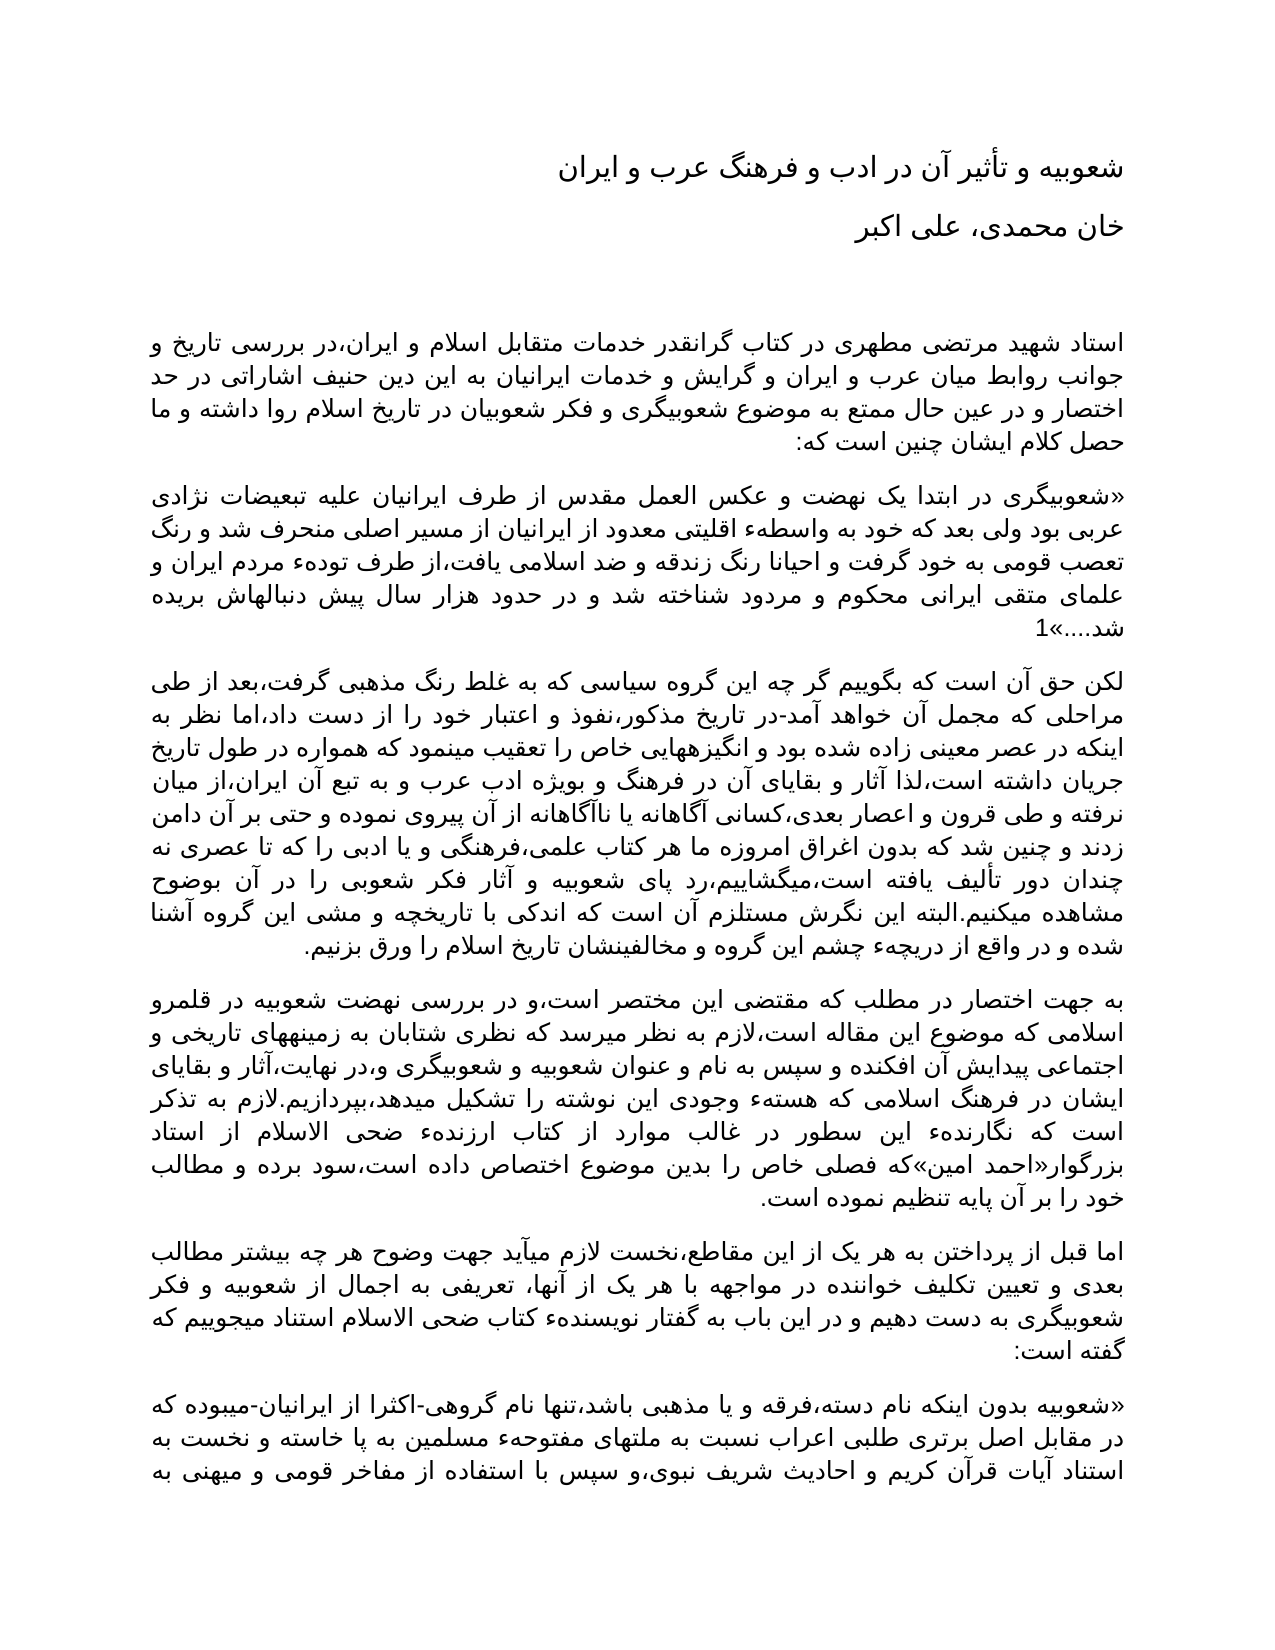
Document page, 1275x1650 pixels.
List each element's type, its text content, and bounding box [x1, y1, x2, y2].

text شعوبیه و تأثیر آن در ادب و فرهنگ عرب و ایران [150, 150, 1125, 183]
text استاد شهید مرتضی مطهری در کتاب گرانقدر خدمات متقابل اسلام و ایران،در بررسی تاریخ‏ و جوانب روابط میان عرب و ایران و گرایش و خدمات‏ ایرانیان به این دین حنیف اشاراتی در حد اختصار و در عین حال ممتع به موضوع شعوبیگری و فکر شعوبیان‏ در تاریخ اسلام روا داشته و ما حصل کلام ایشان چنین‏ است که: [150, 328, 1125, 456]
text اما قبل از پرداختن به هر یک از این مقاطع،نخست‏ لازم می‏آید جهت وضوح هر چه بیشتر مطالب بعدی‏ و تعیین تکلیف خواننده در مواجهه با هر یک از آنها، تعریفی به اجمال از شعوبیه و فکر شعوبیگری به دست‏ دهیم و در این باب به گفتار نویسندهء کتاب‏ ضحی الاسلام استناد می‏جوییم که گفته است: [150, 1237, 1125, 1365]
text لکن حق آن است که بگوییم گر چه این گروه سیاسی‏ که به غلط رنگ مذهبی گرفت،بعد از طی مراحلی که‏ مجمل آن خواهد آمد-در تاریخ مذکور،نفوذ و اعتبار خود را از دست داد،اما نظر به اینکه در عصر معینی زاده‏ شده بود و انگیزه‏هایی خاص را تعقیب می‏نمود که‏ همواره در طول تاریخ جریان داشته است،لذا آثار و بقایای آن در فرهنگ و بویژه ادب عرب و به تبع آن‏ ایران،از میان نرفته و طی قرون و اعصار بعدی،کسانی‏ آگاهانه یا ناآگاهانه از آن پیروی نموده و حتی بر آن‏ دامن زدند و چنین شد که بدون اغراق امروزه ما هر کتاب علمی،فرهنگی و یا ادبی را که تا عصری‏ نه چندان دور تألیف یافته است،می‏گشاییم،رد پای‏ شعوبیه و آثار فکر شعوبی را در آن بوضوح مشاهده‏ می‏کنیم.البته این نگرش مستلزم آن است که اندکی با تاریخچه و مشی این گروه آشنا شده و در واقع از دریچهء چشم‏ این گروه و مخالفینشان تاریخ اسلام را ورق بزنیم. [150, 667, 1125, 960]
text خان محمدی، علی اکبر [150, 209, 1125, 243]
text «شعوبیگری در ابتدا یک نهضت و عکس العمل مقدس از طرف ایرانیان علیه‏ تبعیضات نژادی عربی بود ولی بعد که خود به‏ واسطهء اقلیتی معدود از ایرانیان از مسیر اصلی‏ منحرف شد و رنگ تعصب قومی به خود گرفت و احیانا رنگ زندقه و ضد اسلامی یافت،از طرف‏ تودهء مردم ایران و علمای متقی ایرانی محکوم و مردود شناخته شد و در حدود هزار سال پیش‏ دنباله‏اش بریده شد....»1 [150, 481, 1125, 642]
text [150, 1390, 1125, 1485]
text به جهت اختصار در مطلب که مقتضی این‏ مختصر است،و در بررسی نهضت شعوبیه‏ در قلمرو اسلامی که موضوع این مقاله است،لازم به نظر می‏رسد که نظری شتابان به زمینه‏های تاریخی‏ و اجتماعی پیدایش آن افکنده و سپس به نام و عنوان‏ شعوبیه و شعوبیگری و،در نهایت،آثار و بقایای ایشان‏ در فرهنگ اسلامی که هستهء وجودی این نوشته را تشکیل می‏دهد،بپردازیم.لازم به تذکر است که‏ نگارندهء این سطور در غالب موارد از کتاب ارزندهء ضحی الاسلام از استاد بزرگوار«احمد امین»که فصلی‏ خاص را بدین موضوع اختصاص داده است،سود برده‏ و مطالب خود را بر آن پایه تنظیم نموده است. [150, 985, 1125, 1212]
